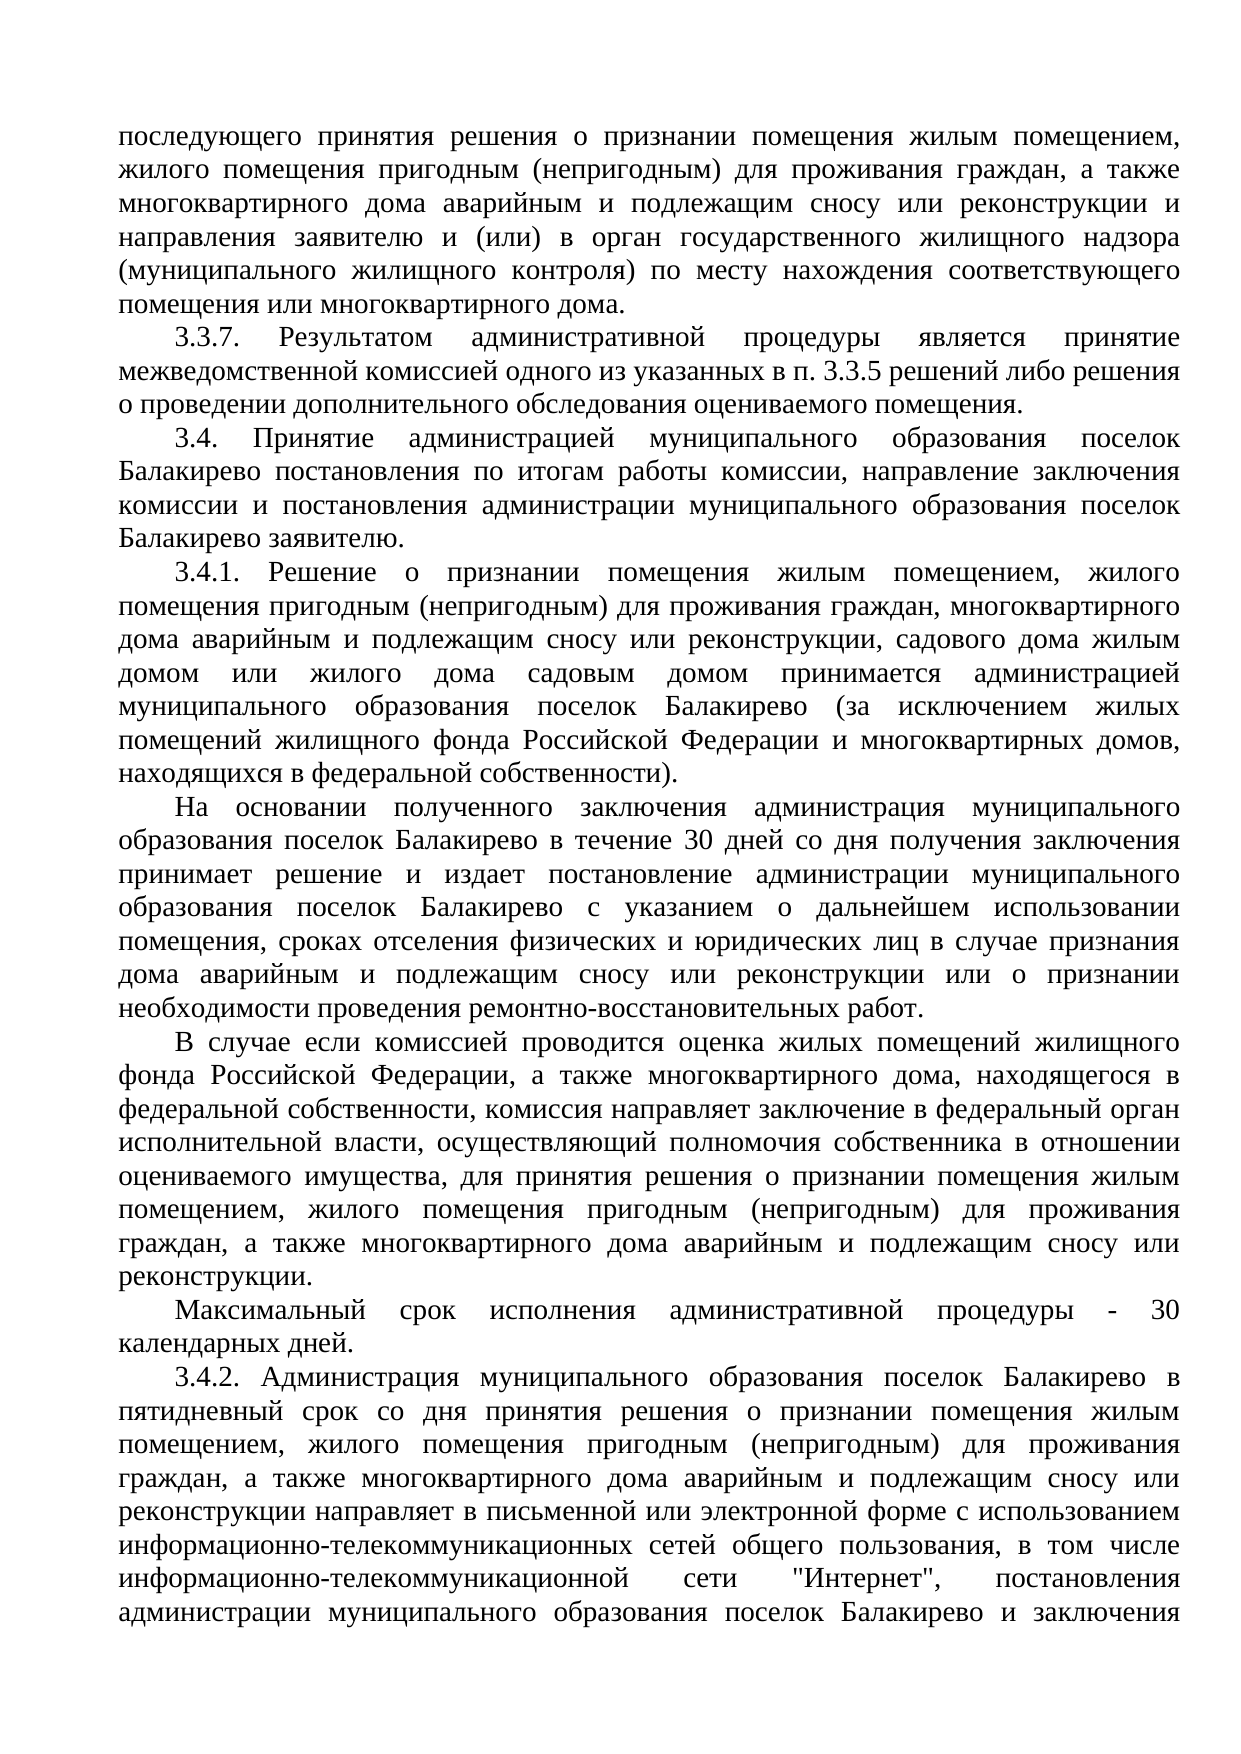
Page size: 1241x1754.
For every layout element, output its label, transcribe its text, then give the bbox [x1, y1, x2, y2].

text 3.4.1. Решение о признании помещения жилым помещением, жилого помещения пригодным (непригодным) для проживания граждан, многоквартирного дома аварийным и подлежащим сносу или реконструкции, садового дома жилым домом или жилого дома садовым домом принимается администрацией муниципального образования поселок Балакирево (за исключением жилых помещений жилищного фонда Российской Федерации и многоквартирных домов, находящихся в федеральной собственности). [118, 554, 1181, 789]
text 3.3.7. Результатом административной процедуры является принятие межведомственной комиссией одного из указанных в п. 3.3.5 решений либо решения о проведении дополнительного обследования оцениваемого помещения. [118, 319, 1181, 420]
text Максимальный срок исполнения административной процедуры - 30 календарных дней. [118, 1292, 1181, 1359]
text 3.4. Принятие администрацией муниципального образования поселок Балакирево постановления по итогам работы комиссии, направление заключения комиссии и постановления администрации муниципального образования поселок Балакирево заявителю. [118, 420, 1181, 554]
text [118, 1359, 1181, 1627]
text На основании полученного заключения администрация муниципального образования поселок Балакирево в течение 30 дней со дня получения заключения принимает решение и издает постановление администрации муниципального образования поселок Балакирево с указанием о дальнейшем использовании помещения, сроках отселения физических и юридических лиц в случае признания дома аварийным и подлежащим сносу или реконструкции или о признании необходимости проведения ремонтно-восстановительных работ. [118, 789, 1181, 1024]
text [118, 118, 1181, 319]
text В случае если комиссией проводится оценка жилых помещений жилищного фонда Российской Федерации, а также многоквартирного дома, находящегося в федеральной собственности, комиссия направляет заключение в федеральный орган исполнительной власти, осуществляющий полномочия собственника в отношении оцениваемого имущества, для принятия решения о признании помещения жилым помещением, жилого помещения пригодным (непригодным) для проживания граждан, а также многоквартирного дома аварийным и подлежащим сносу или реконструкции. [118, 1024, 1181, 1292]
